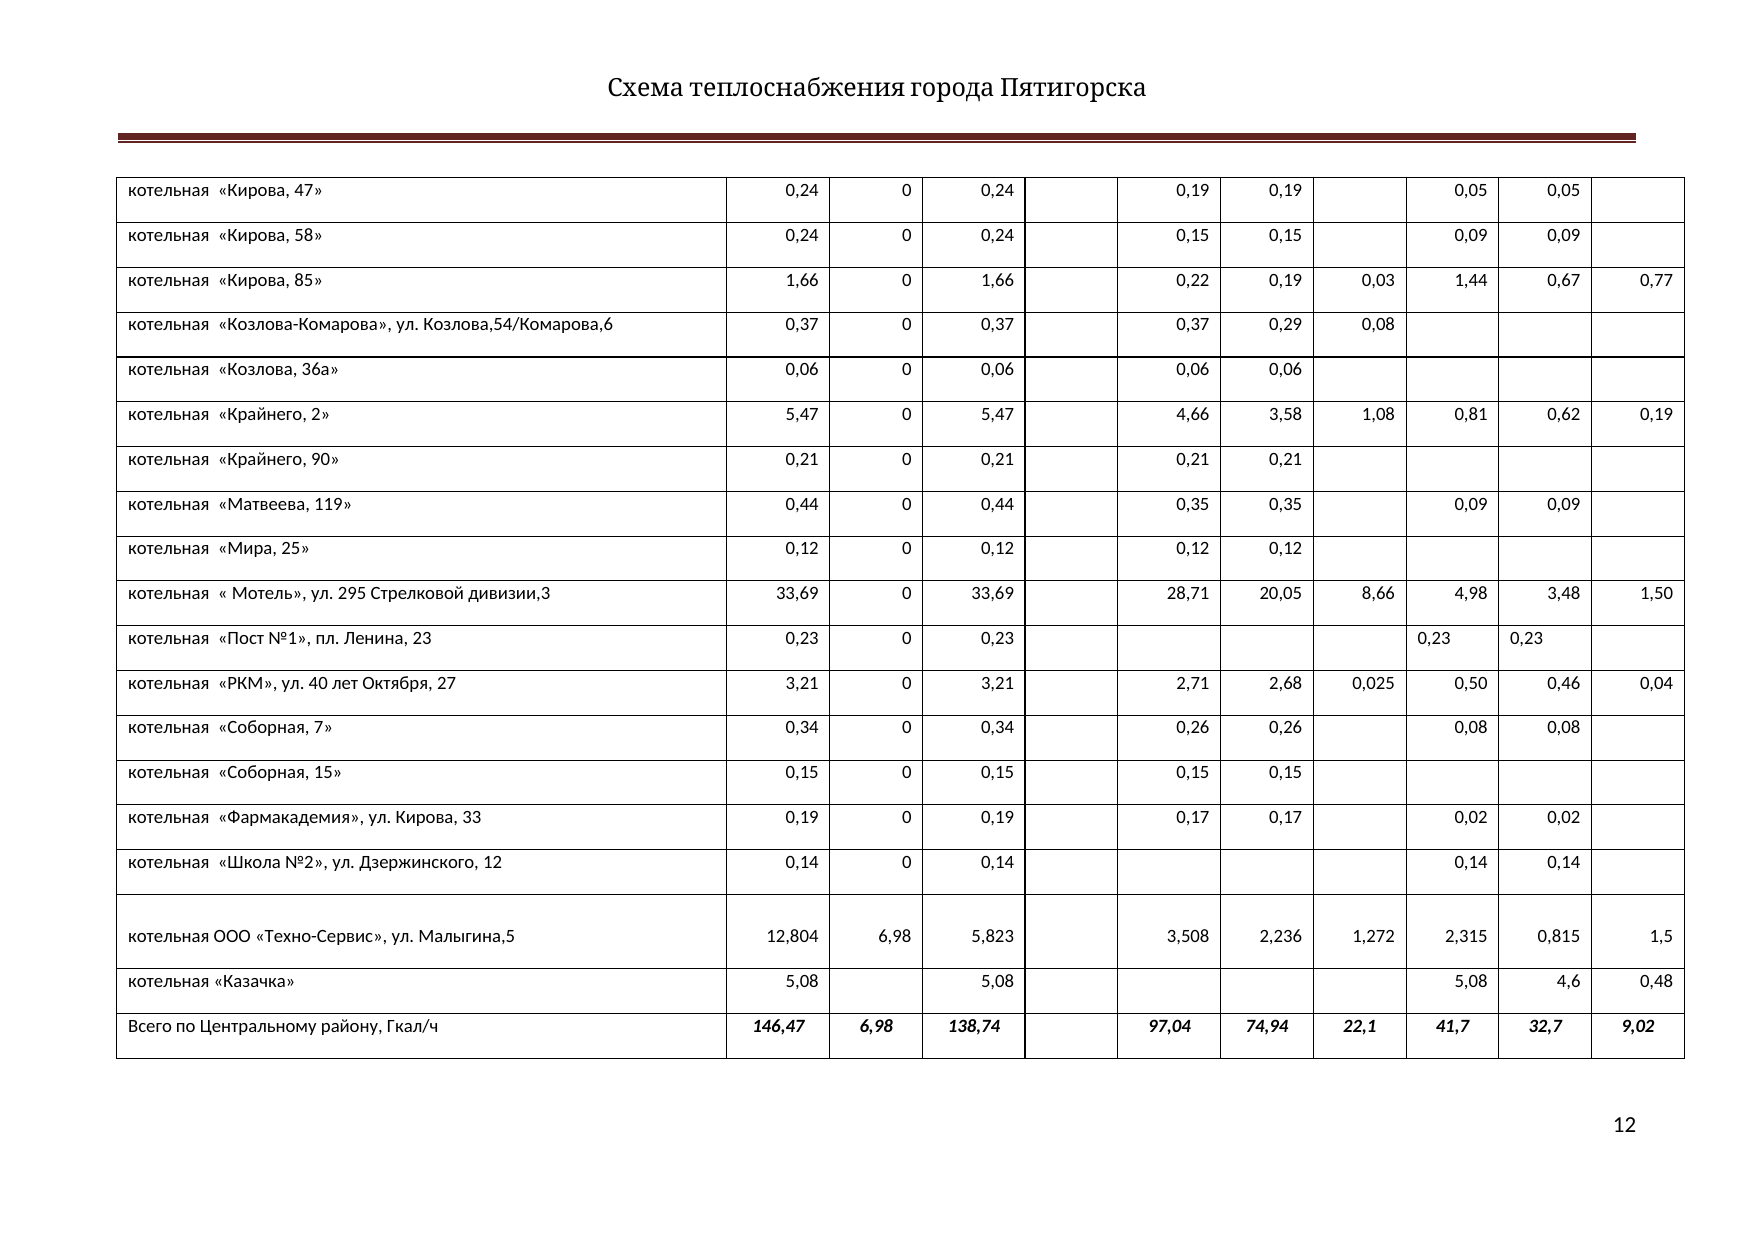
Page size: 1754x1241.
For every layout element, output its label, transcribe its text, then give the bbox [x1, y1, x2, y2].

table_cell 0,21 [727, 447, 829, 491]
table_cell 3,48 [1499, 581, 1591, 625]
table_cell 0,35 [1221, 492, 1313, 536]
table_cell [1314, 850, 1406, 894]
table_cell 28,71 [1118, 581, 1220, 625]
table_cell 2,236 [1221, 895, 1313, 968]
table_cell [1026, 447, 1117, 491]
table_cell [1592, 850, 1684, 894]
table_cell котельная ООО «Техно-Сервис», ул. Малыгина,5 [117, 895, 726, 968]
table_cell [1314, 626, 1406, 670]
table_cell 0 [830, 716, 922, 759]
table_cell 0 [830, 447, 922, 491]
table_cell [1026, 268, 1117, 312]
table_cell [1026, 671, 1117, 715]
table_cell 0,14 [923, 850, 1024, 894]
table_cell [1499, 761, 1591, 804]
table_cell [1592, 805, 1684, 849]
table_cell 12,804 [727, 895, 829, 968]
table_cell котельная « Мотель», ул. 295 Стрелковой дивизии,3 [117, 581, 726, 625]
table_cell [1407, 447, 1498, 491]
table_cell [1221, 850, 1313, 894]
table_cell [1314, 492, 1406, 536]
table_cell 1,272 [1314, 895, 1406, 968]
table_cell 0,17 [1221, 805, 1313, 849]
table_cell 0,815 [1499, 895, 1591, 968]
table_cell 0 [830, 402, 922, 446]
table_cell 0,21 [1221, 447, 1313, 491]
table_cell 0,19 [727, 805, 829, 849]
table_cell [1499, 313, 1591, 356]
table_cell [1592, 223, 1684, 267]
table_cell 2,315 [1407, 895, 1498, 968]
table_cell 41,7 [1407, 1014, 1498, 1058]
table_cell 0,05 [1499, 178, 1591, 222]
table_cell [1026, 626, 1117, 670]
table_cell 33,69 [923, 581, 1024, 625]
table_cell 0,06 [1221, 358, 1313, 401]
table_cell 0,19 [1118, 178, 1220, 222]
table_cell [1118, 626, 1220, 670]
table_cell 0,06 [727, 358, 829, 401]
table_cell 4,66 [1118, 402, 1220, 446]
table_cell 5,47 [923, 402, 1024, 446]
table_cell [1592, 537, 1684, 580]
table_cell 5,47 [727, 402, 829, 446]
table_cell 1,08 [1314, 402, 1406, 446]
table_cell 0,02 [1499, 805, 1591, 849]
table_cell [1407, 358, 1498, 401]
table_cell 0,04 [1592, 671, 1684, 715]
table_cell 0,19 [1221, 268, 1313, 312]
table_cell 0 [830, 268, 922, 312]
table_cell [1499, 358, 1591, 401]
table_cell 0,23 [1499, 626, 1591, 670]
table_cell котельная «Соборная, 7» [117, 716, 726, 759]
table_cell [1026, 313, 1117, 356]
table_cell 0,15 [1118, 761, 1220, 804]
table_cell [1407, 537, 1498, 580]
table_cell котельная «Кирова, 85» [117, 268, 726, 312]
table_cell 0,24 [727, 223, 829, 267]
table_cell 0,67 [1499, 268, 1591, 312]
table_cell [1314, 969, 1406, 1013]
table_cell котельная «Мира, 25» [117, 537, 726, 580]
table_cell 0,12 [923, 537, 1024, 580]
table_cell [1118, 969, 1220, 1013]
table_cell 0,24 [727, 178, 829, 222]
table_cell [1026, 537, 1117, 580]
table_cell 0,37 [727, 313, 829, 356]
table_cell [1026, 402, 1117, 446]
table_cell 97,04 [1118, 1014, 1220, 1058]
table_cell [1221, 626, 1313, 670]
table_cell 0,05 [1407, 178, 1498, 222]
table_cell 0,44 [727, 492, 829, 536]
table_cell 74,94 [1221, 1014, 1313, 1058]
table_cell 1,50 [1592, 581, 1684, 625]
table_cell котельная «Фармакадемия», ул. Кирова, 33 [117, 805, 726, 849]
table_cell 3,508 [1118, 895, 1220, 968]
table_cell 0,50 [1407, 671, 1498, 715]
table_cell [1026, 850, 1117, 894]
table_cell котельная «Матвеева, 119» [117, 492, 726, 536]
table_cell 3,21 [727, 671, 829, 715]
table_cell 0 [830, 223, 922, 267]
table_cell 1,66 [923, 268, 1024, 312]
table_cell [830, 969, 922, 1013]
table_cell 6,98 [830, 1014, 922, 1058]
table_cell [1499, 447, 1591, 491]
table_cell 0,23 [923, 626, 1024, 670]
table_cell [1026, 178, 1117, 222]
table_cell 0 [830, 761, 922, 804]
table_cell котельная «Пост №1», пл. Ленина, 23 [117, 626, 726, 670]
table_cell 0,24 [923, 223, 1024, 267]
table_cell 0,81 [1407, 402, 1498, 446]
table_cell 4,6 [1499, 969, 1591, 1013]
table_cell 0,17 [1118, 805, 1220, 849]
table_cell 0,09 [1499, 492, 1591, 536]
table_cell 0,025 [1314, 671, 1406, 715]
table_cell [1026, 358, 1117, 401]
table_cell 0,09 [1407, 492, 1498, 536]
table_cell [1221, 969, 1313, 1013]
table_cell [1592, 358, 1684, 401]
table_cell 20,05 [1221, 581, 1313, 625]
table_cell котельная «РКМ», ул. 40 лет Октября, 27 [117, 671, 726, 715]
table_cell 0,03 [1314, 268, 1406, 312]
table_cell 0,08 [1314, 313, 1406, 356]
table_cell 0 [830, 313, 922, 356]
table_cell 0,77 [1592, 268, 1684, 312]
table_cell 0,29 [1221, 313, 1313, 356]
table_cell Всего по Центральному району, Гкал/ч [117, 1014, 726, 1058]
table_cell 0,12 [727, 537, 829, 580]
table_cell котельная «Крайнего, 90» [117, 447, 726, 491]
table_cell [1592, 761, 1684, 804]
table_cell 0,37 [923, 313, 1024, 356]
table_cell 0,12 [1221, 537, 1313, 580]
table_cell 1,44 [1407, 268, 1498, 312]
table_cell 0,19 [1221, 178, 1313, 222]
table_cell 0,22 [1118, 268, 1220, 312]
table_cell 0,15 [1118, 223, 1220, 267]
table_cell [1314, 761, 1406, 804]
table_cell 138,74 [923, 1014, 1024, 1058]
table_cell 3,21 [923, 671, 1024, 715]
table_cell [1499, 537, 1591, 580]
table_cell 0 [830, 581, 922, 625]
table_cell [1314, 223, 1406, 267]
table_cell 33,69 [727, 581, 829, 625]
table_cell 0,23 [727, 626, 829, 670]
table_cell [1592, 492, 1684, 536]
table_cell [1592, 626, 1684, 670]
table_cell 0,24 [923, 178, 1024, 222]
table_cell 5,823 [923, 895, 1024, 968]
table_cell 0,15 [727, 761, 829, 804]
table_cell 8,66 [1314, 581, 1406, 625]
table_cell 0,21 [1118, 447, 1220, 491]
table_cell [1314, 805, 1406, 849]
table_cell 1,5 [1592, 895, 1684, 968]
table_cell 0,62 [1499, 402, 1591, 446]
table_cell [1592, 313, 1684, 356]
table_cell 0,09 [1499, 223, 1591, 267]
table_cell 6,98 [830, 895, 922, 968]
table_cell 0,35 [1118, 492, 1220, 536]
table_cell [1592, 447, 1684, 491]
table_cell 0,15 [1221, 223, 1313, 267]
table_cell 2,71 [1118, 671, 1220, 715]
table_cell 0,14 [1499, 850, 1591, 894]
table_cell 0,19 [923, 805, 1024, 849]
table_cell [1592, 178, 1684, 222]
table_cell 0 [830, 805, 922, 849]
table_cell 0 [830, 492, 922, 536]
table_cell [1026, 969, 1117, 1013]
table_cell [1314, 447, 1406, 491]
table_cell 0,44 [923, 492, 1024, 536]
table_cell 0 [830, 850, 922, 894]
table_cell [1314, 537, 1406, 580]
table_cell [1314, 358, 1406, 401]
table_cell 1,66 [727, 268, 829, 312]
table_cell 0 [830, 671, 922, 715]
table_cell 5,08 [727, 969, 829, 1013]
table_cell [1026, 581, 1117, 625]
table_cell 0,14 [727, 850, 829, 894]
table_cell 0,21 [923, 447, 1024, 491]
table_cell котельная «Казачка» [117, 969, 726, 1013]
table_cell [1314, 178, 1406, 222]
table_cell 0,34 [727, 716, 829, 759]
table_cell 22,1 [1314, 1014, 1406, 1058]
table_cell 0 [830, 178, 922, 222]
table_cell 5,08 [923, 969, 1024, 1013]
table_cell 0,09 [1407, 223, 1498, 267]
table_cell котельная «Крайнего, 2» [117, 402, 726, 446]
table_cell 5,08 [1407, 969, 1498, 1013]
table_cell [1314, 716, 1406, 759]
table_cell [1026, 1014, 1117, 1058]
table_cell 0 [830, 537, 922, 580]
table_cell 0 [830, 358, 922, 401]
table_cell 3,58 [1221, 402, 1313, 446]
table_cell котельная «Соборная, 15» [117, 761, 726, 804]
table_cell [1026, 805, 1117, 849]
table_cell 4,98 [1407, 581, 1498, 625]
table_cell 0,34 [923, 716, 1024, 759]
table_cell 0,23 [1407, 626, 1498, 670]
table_cell 0,08 [1407, 716, 1498, 759]
table_cell 0,19 [1592, 402, 1684, 446]
table_cell [1592, 716, 1684, 759]
table_cell 146,47 [727, 1014, 829, 1058]
table_cell котельная «Школа №2», ул. Дзержинского, 12 [117, 850, 726, 894]
table_cell 0,06 [923, 358, 1024, 401]
table_cell 0,06 [1118, 358, 1220, 401]
table_cell [1026, 492, 1117, 536]
table_cell 0,48 [1592, 969, 1684, 1013]
table_cell 0,15 [1221, 761, 1313, 804]
table_cell [1026, 716, 1117, 759]
table_cell котельная «Козлова-Комарова», ул. Козлова,54/Комарова,6 [117, 313, 726, 356]
table_cell 0,37 [1118, 313, 1220, 356]
table_cell 0 [830, 626, 922, 670]
table_cell 0,12 [1118, 537, 1220, 580]
table_cell 32,7 [1499, 1014, 1591, 1058]
table_cell 0,02 [1407, 805, 1498, 849]
table_cell 0,26 [1118, 716, 1220, 759]
table_cell [1407, 761, 1498, 804]
table_cell 0,26 [1221, 716, 1313, 759]
table_cell 0,14 [1407, 850, 1498, 894]
table_cell [1407, 313, 1498, 356]
table_cell котельная «Кирова, 58» [117, 223, 726, 267]
table_cell [1026, 895, 1117, 968]
table_cell 2,68 [1221, 671, 1313, 715]
table_cell 0,46 [1499, 671, 1591, 715]
table_cell 0,15 [923, 761, 1024, 804]
table_cell 9,02 [1592, 1014, 1684, 1058]
table_cell котельная «Кирова, 47» [117, 178, 726, 222]
table_cell 0,08 [1499, 716, 1591, 759]
table_cell [1026, 761, 1117, 804]
table_cell котельная «Козлова, 36а» [117, 358, 726, 401]
table_cell [1026, 223, 1117, 267]
table_cell [1118, 850, 1220, 894]
